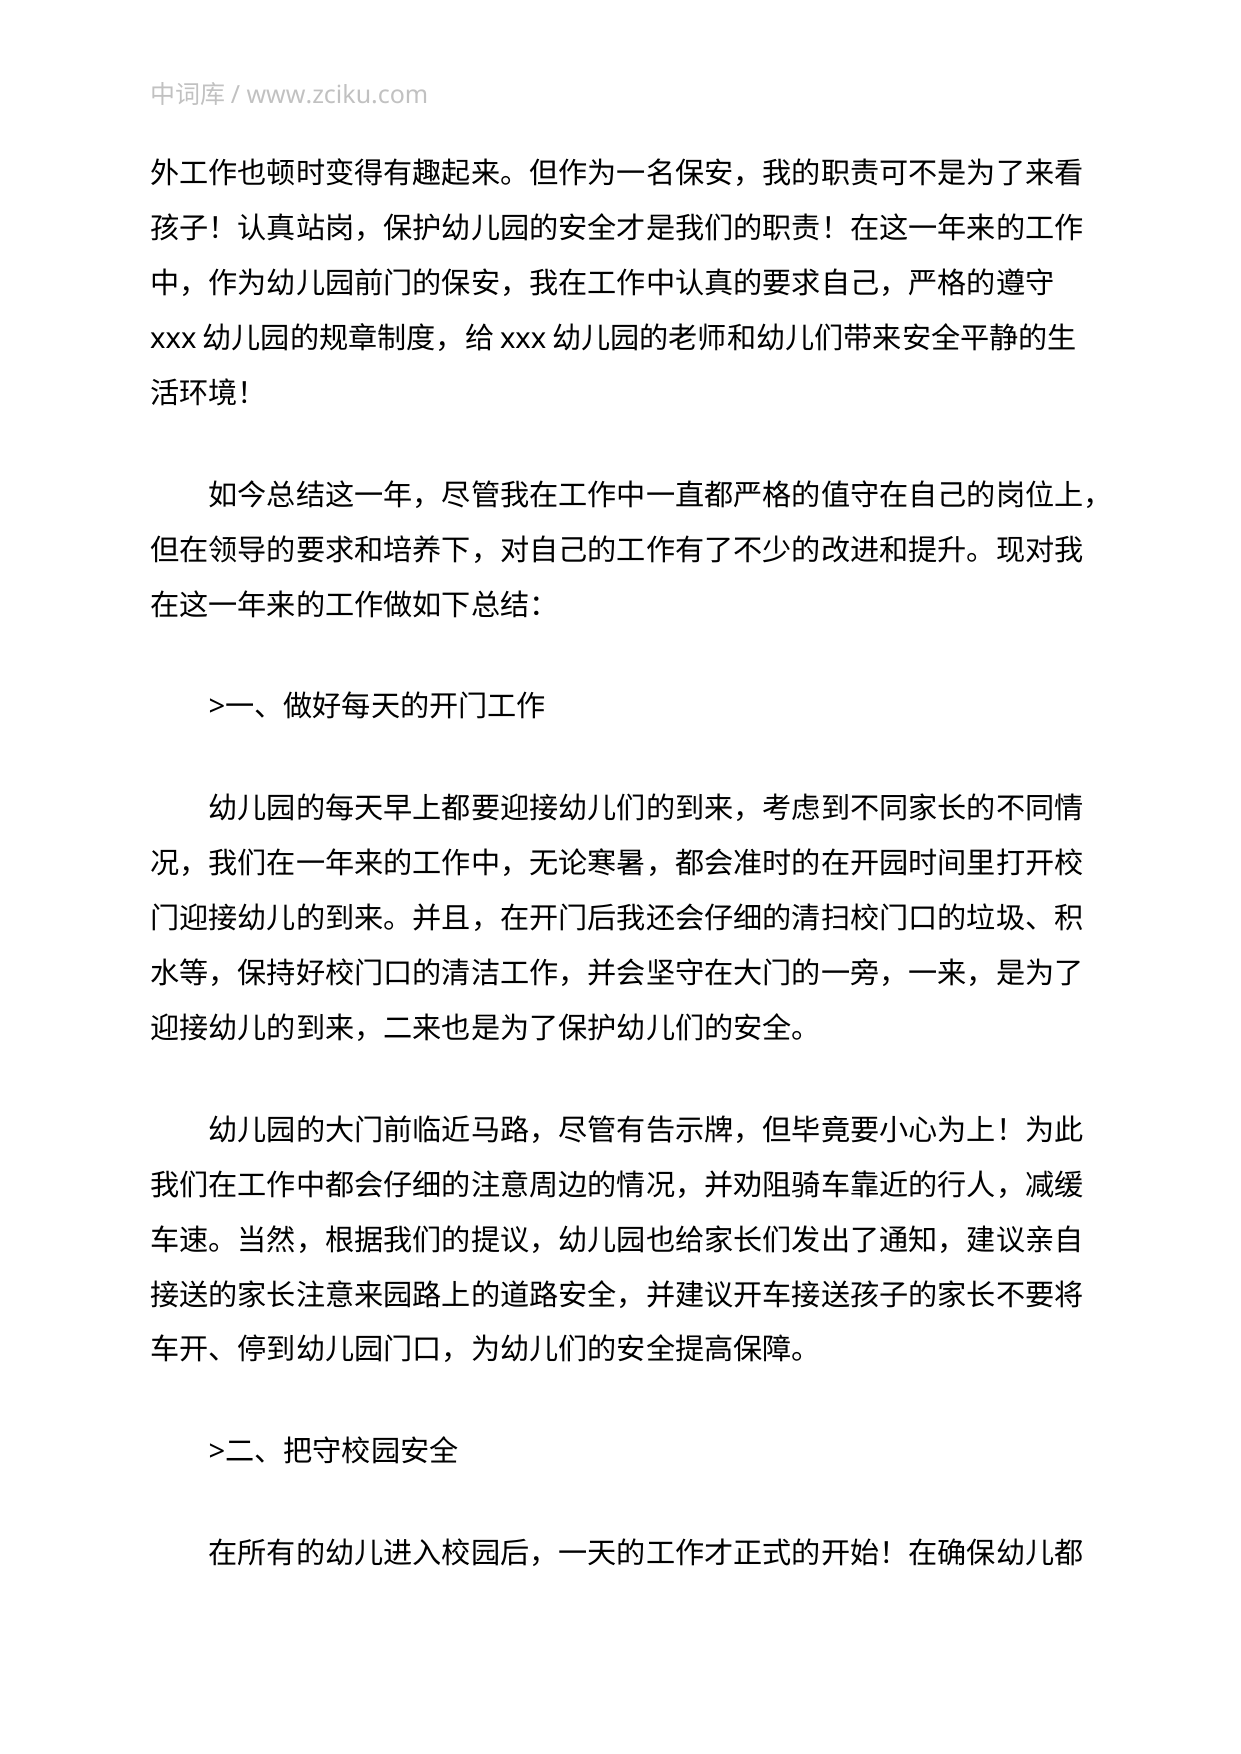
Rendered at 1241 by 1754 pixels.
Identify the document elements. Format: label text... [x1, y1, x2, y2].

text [150, 150, 1090, 412]
text >二、把守校园安全 [150, 1428, 1090, 1470]
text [150, 1530, 1090, 1572]
text 幼儿园的大门前临近马路，尽管有告示牌，但毕竟要小心为上！为此我们在工作中都会仔细的注意周边的情况，并劝阻骑车靠近的行人，减缓车速。当然，根据我们的提议，幼儿园也给家长们发出了通知，建议亲自接送的家长注意来园路上的道路安全，并建议开车接送孩子的家长不要将车开、停到幼儿园门口，为幼儿们的安全提高保障。 [150, 1106, 1090, 1368]
text 如今总结这一年，尽管我在工作中一直都严格的值守在自己的岗位上，但在领导的要求和培养下，对自己的工作有了不少的改进和提升。现对我在这一年来的工作做如下总结： [150, 471, 1090, 623]
text 幼儿园的每天早上都要迎接幼儿们的到来，考虑到不同家长的不同情况，我们在一年来的工作中，无论寒暑，都会准时的在开园时间里打开校门迎接幼儿的到来。并且，在开门后我还会仔细的清扫校门口的垃圾、积水等，保持好校门口的清洁工作，并会坚守在大门的一旁，一来，是为了迎接幼儿的到来，二来也是为了保护幼儿们的安全。 [150, 785, 1090, 1047]
text >一、做好每天的开门工作 [150, 683, 1090, 725]
